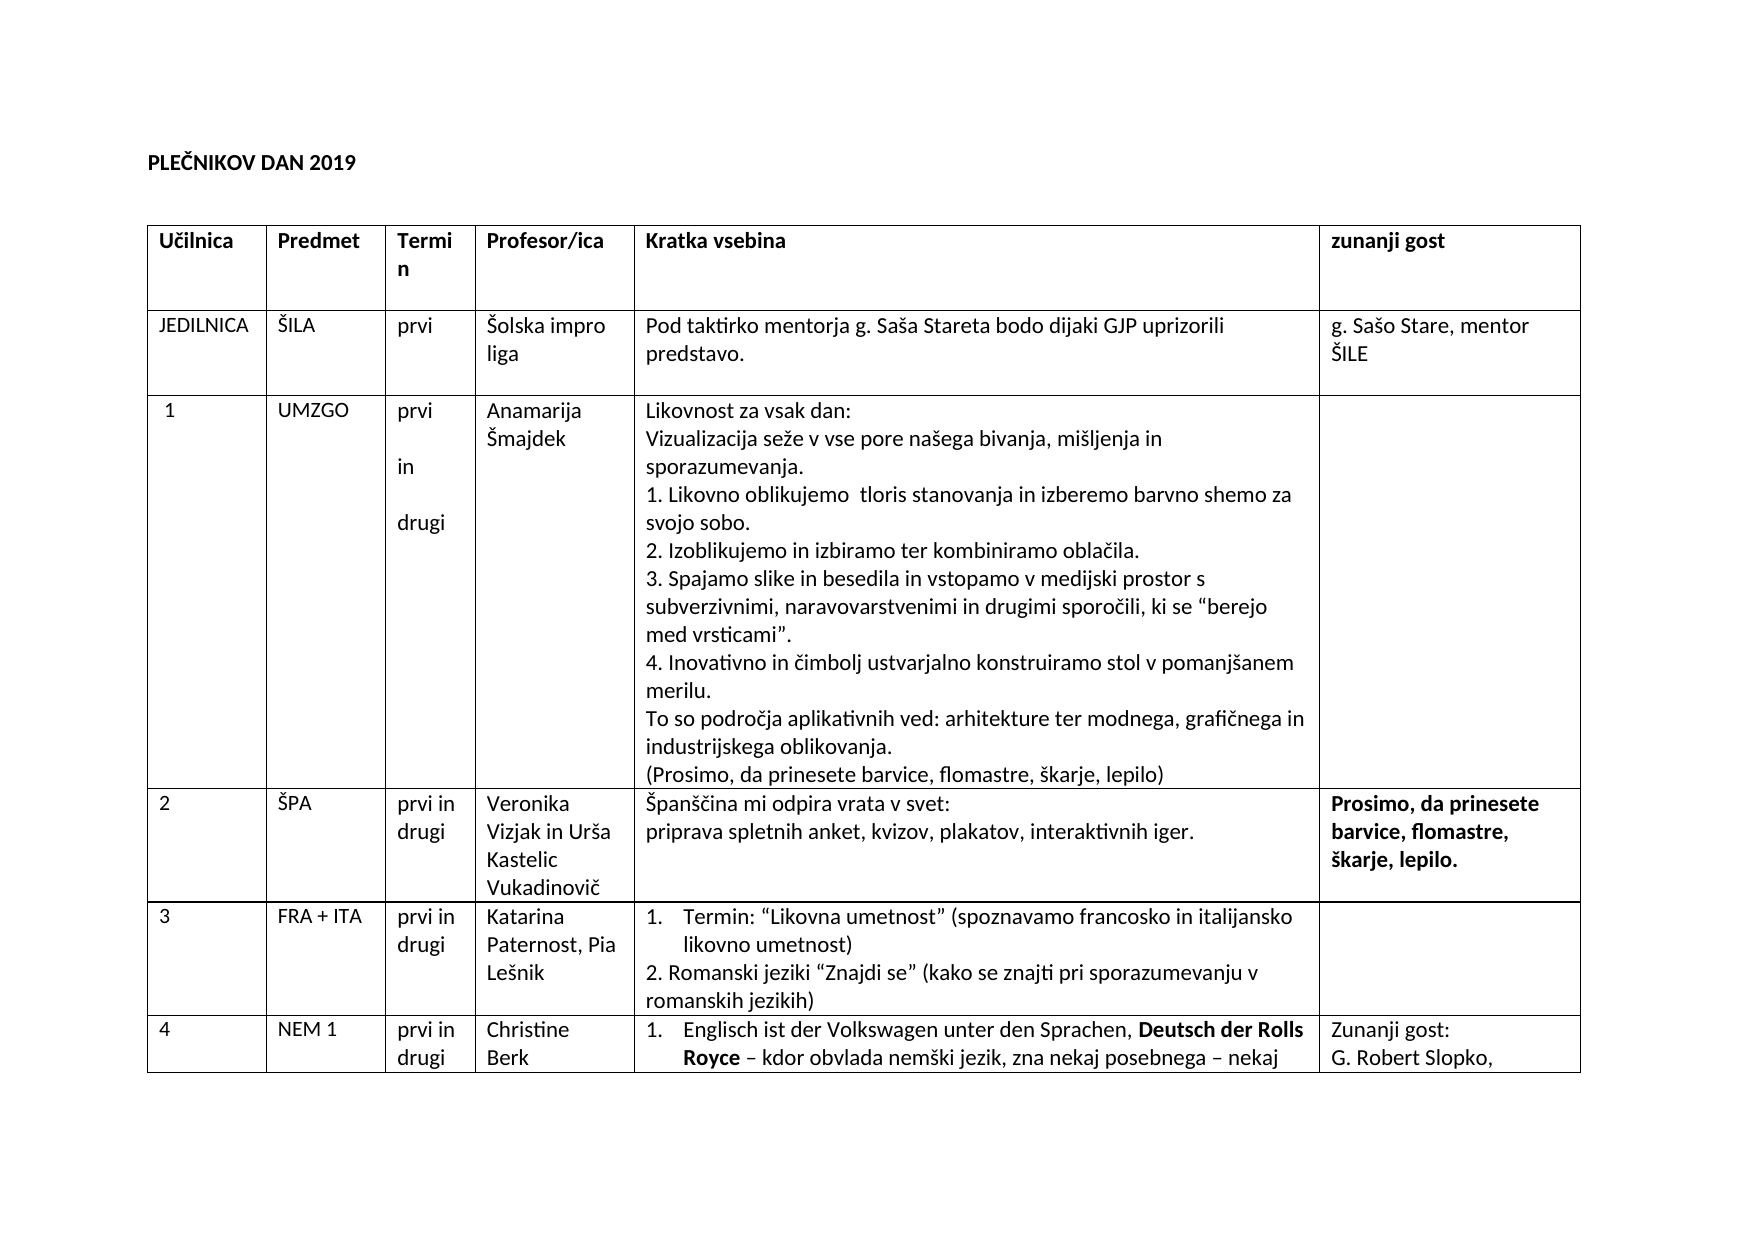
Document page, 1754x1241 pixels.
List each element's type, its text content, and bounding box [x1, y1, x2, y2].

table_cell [635, 1016, 1319, 1072]
table_cell Katarina Paternost, Pia Lešnik [476, 903, 634, 1014]
table_cell Španščina mi odpira vrata v svet: priprava spletnih anket, kvizov, plakatov, interaktivnih iger. [635, 789, 1319, 901]
table_cell Termin: “Likovna umetnost” (spoznavamo francosko in italijansko likovno umetnost) 2. Romanski jeziki “Znajdi se” (kako se znajti pri sporazumevanju v romanskih jezikih) [635, 903, 1319, 1014]
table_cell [1320, 1016, 1580, 1072]
table_cell Veronika Vizjak in Urša Kastelic Vukadinovič [476, 789, 634, 901]
table_cell Anamarija Šmajdek [476, 396, 634, 788]
table_header Kratka vsebina [635, 226, 1319, 310]
table_cell Pod taktirko mentorja g. Saša Stareta bodo dijaki GJP uprizorili predstavo. [635, 311, 1319, 395]
table_cell g. Sašo Stare, mentor ŠILE [1320, 311, 1580, 395]
table_cell 1 [148, 396, 266, 788]
table_cell 2 [148, 789, 266, 901]
table_cell FRA + ITA [267, 903, 385, 1014]
table_cell Prosimo, da prinesete barvice, flomastre, škarje, lepilo. [1320, 789, 1580, 901]
text PLEČNIKOV DAN 2019 [148, 148, 1606, 176]
table_cell [1320, 903, 1580, 1014]
table_header Predmet [267, 226, 385, 310]
table_cell prvi in drugi [386, 396, 475, 788]
table_header Učilnica [148, 226, 266, 310]
table_cell ŠPA [267, 789, 385, 901]
table_cell JEDILNICA [148, 311, 266, 395]
table_header zunanji gost [1320, 226, 1580, 310]
table_cell prvi in drugi [386, 1016, 475, 1072]
table_cell Šolska impro liga [476, 311, 634, 395]
table_cell [1320, 396, 1580, 788]
table_cell prvi in drugi [386, 789, 475, 901]
table_cell Likovnost za vsak dan: Vizualizacija seže v vse pore našega bivanja, mišljenja in sporazumevanja. 1. Likovno oblikujemo tloris stanovanja in izberemo barvno shemo za svojo sobo. 2. Izoblikujemo in izbiramo ter kombiniramo oblačila. 3. Spajamo slike in besedila in vstopamo v medijski prostor s subverzivnimi, naravovarstvenimi in drugimi sporočili, ki se “berejo med vrsticami”. 4. Inovativno in čimbolj ustvarjalno konstruiramo stol v pomanjšanem merilu. To so področja aplikativnih ved: arhitekture ter modnega, grafičnega in industrijskega oblikovanja. (Prosimo, da prinesete barvice, flomastre, škarje, lepilo) [635, 396, 1319, 788]
table_cell 4 [148, 1016, 266, 1072]
table_header Profesor/ica [476, 226, 634, 310]
table_cell prvi [386, 311, 475, 395]
table_cell UMZGO [267, 396, 385, 788]
table_cell 3 [148, 903, 266, 1014]
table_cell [476, 1016, 634, 1072]
table_cell NEM 1 [267, 1016, 385, 1072]
table_header Termin [386, 226, 475, 310]
table_cell prvi in drugi [386, 903, 475, 1014]
table_cell ŠILA [267, 311, 385, 395]
